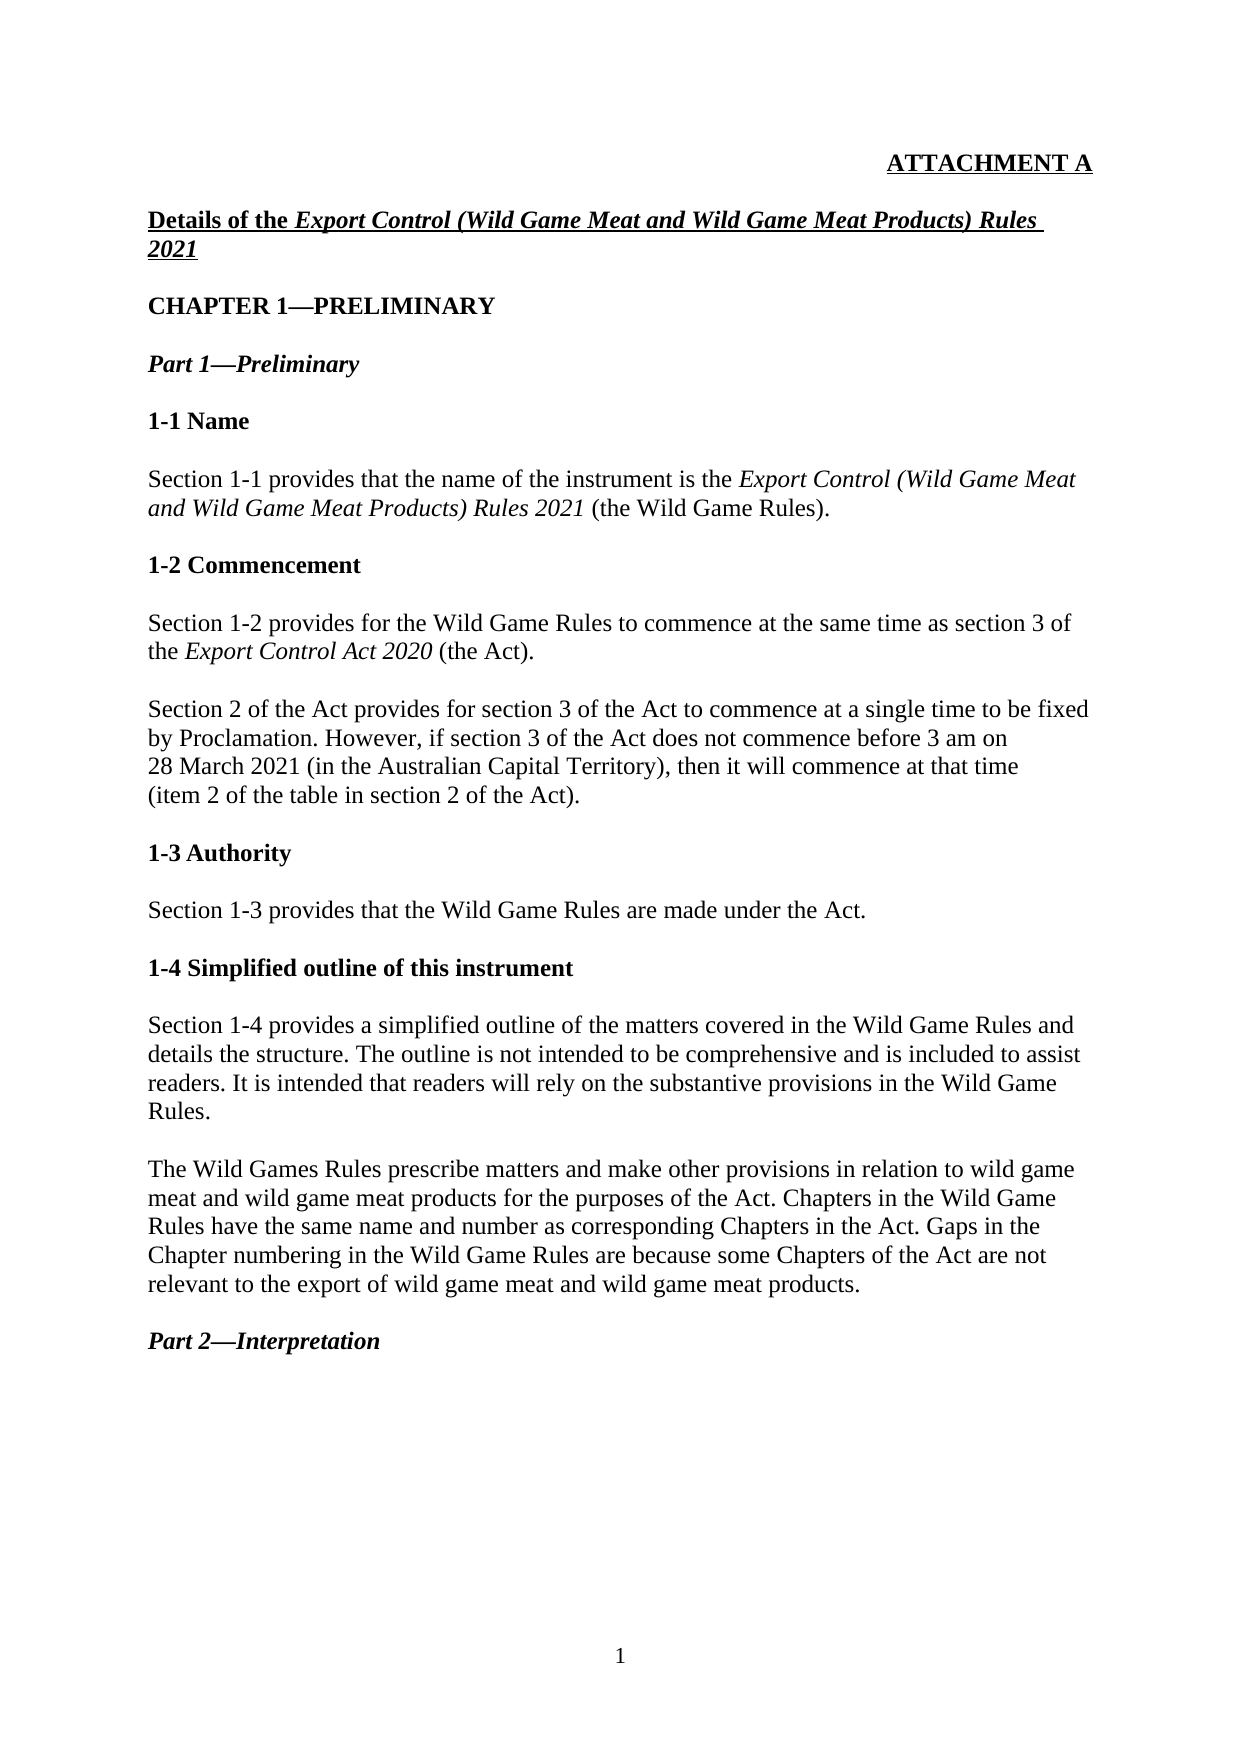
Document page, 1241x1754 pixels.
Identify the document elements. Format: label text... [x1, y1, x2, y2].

text 1-2 Commencement [148, 550, 1092, 579]
list Name [148, 406, 1092, 435]
text Attachment A [148, 148, 1092, 176]
text 1-4 Simplified outline of this instrument [148, 953, 1092, 981]
text Part 1—Preliminary [148, 349, 1092, 378]
text Section 2 of the Act provides for section 3 of the Act to commence at a single time to be fixed by Proclamation. However, if section 3 of the Act does not commence before 3 am on 28 March 2021 (in the Australian Capital Territory), then it will commence at that time (item 2 of the table in section 2 of the Act). [148, 694, 1092, 809]
text Section 1-4 provides a simplified outline of the matters covered in the Wild Game Rules and details the structure. The outline is not intended to be comprehensive and is included to assist readers. It is intended that readers will rely on the substantive provisions in the Wild Game Rules. [148, 1010, 1092, 1125]
text Section 1-2 provides for the Wild Game Rules to commence at the same time as section 3 of the Export Control Act 2020 (the Act). [148, 608, 1092, 665]
text Part 2—Interpretation [148, 1326, 1092, 1355]
text Section 1-3 provides that the Wild Game Rules are made under the Act. [148, 895, 1092, 924]
text The Wild Games Rules prescribe matters and make other provisions in relation to wild game meat and wild game meat products for the purposes of the Act. Chapters in the Wild Game Rules have the same name and number as corresponding Chapters in the Act. Gaps in the Chapter numbering in the Wild Game Rules are because some Chapters of the Act are not relevant to the export of wild game meat and wild game meat products. [148, 1154, 1092, 1298]
text 1-3 Authority [148, 838, 1092, 866]
text Section 1-1 provides that the name of the instrument is the Export Control (Wild Game Meat and Wild Game Meat Products) Rules 2021 (the Wild Game Rules). [148, 464, 1092, 521]
text CHAPTER 1—PRELIMINARY [148, 291, 1092, 320]
text Details of the Export Control (Wild Game Meat and Wild Game Meat Products) Rules 2021 [148, 205, 1092, 263]
